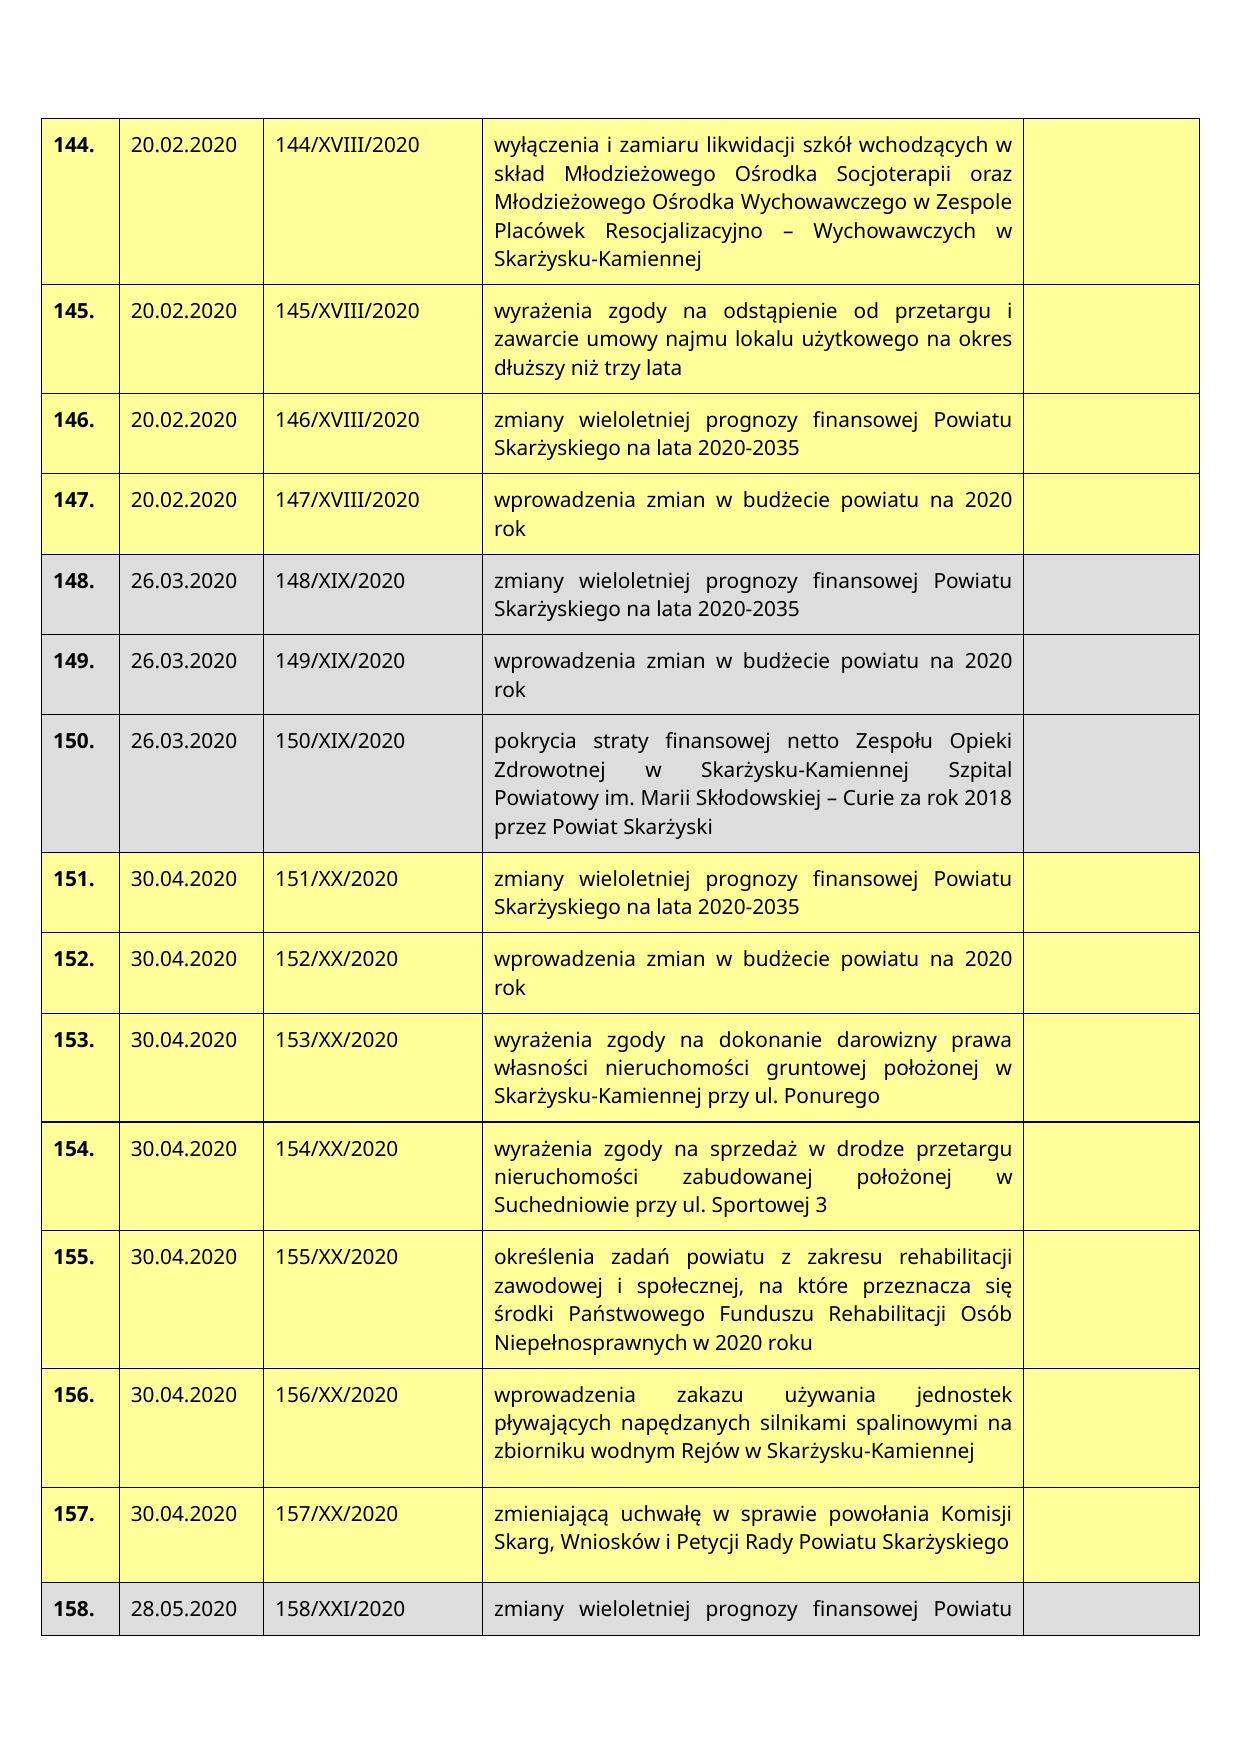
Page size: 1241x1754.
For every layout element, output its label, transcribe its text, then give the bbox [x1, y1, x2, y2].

table_cell [1024, 394, 1199, 473]
table_cell [42, 555, 119, 634]
table_cell [42, 1123, 119, 1230]
table_cell [42, 635, 119, 714]
table_cell wprowadzenia zmian w budżecie powiatu na 2020 rok [483, 474, 1023, 553]
table_cell wyłączenia i zamiaru likwidacji szkół wchodzących w skład Młodzieżowego Ośrodka Socjoterapii oraz Młodzieżowego Ośrodka Wychowawczego w Zespole Placówek Resocjalizacyjno – Wychowawczych w Skarżysku-Kamiennej [483, 119, 1023, 284]
table_cell [1024, 1583, 1199, 1635]
table_cell wprowadzenia zakazu używania jednostek pływających napędzanych silnikami spalinowymi na zbiorniku wodnym Rejów w Skarżysku-Kamiennej [483, 1369, 1023, 1487]
table_cell 30.04.2020 [120, 1123, 263, 1230]
table_cell [42, 1583, 119, 1635]
table_cell [42, 1488, 119, 1582]
table_cell 145/XVIII/2020 [264, 285, 482, 393]
table_cell [42, 1231, 119, 1367]
table_cell [1024, 555, 1199, 634]
table_cell [1024, 715, 1199, 852]
table_cell 155/XX/2020 [264, 1231, 482, 1367]
table_cell [42, 1014, 119, 1121]
table_cell 20.02.2020 [120, 474, 263, 553]
table_cell [1024, 1123, 1199, 1230]
table_cell [1024, 635, 1199, 714]
table_cell zmiany wieloletniej prognozy finansowej Powiatu Skarżyskiego na lata 2020-2035 [483, 394, 1023, 473]
table_cell wprowadzenia zmian w budżecie powiatu na 2020 rok [483, 635, 1023, 714]
table_cell 26.03.2020 [120, 715, 263, 852]
table_cell zmiany wieloletniej prognozy finansowej Powiatu Skarżyskiego na lata 2020-2035 [483, 853, 1023, 932]
table_cell 158/XXI/2020 [264, 1583, 482, 1635]
table_cell pokrycia straty finansowej netto Zespołu Opieki Zdrowotnej w Skarżysku-Kamiennej Szpital Powiatowy im. Marii Skłodowskiej – Curie za rok 2018 przez Powiat Skarżyski [483, 715, 1023, 852]
table_cell 149/XIX/2020 [264, 635, 482, 714]
table_cell 153/XX/2020 [264, 1014, 482, 1121]
table_cell 148/XIX/2020 [264, 555, 482, 634]
table_cell 20.02.2020 [120, 285, 263, 393]
table_cell zmieniającą uchwałę w sprawie powołania Komisji Skarg, Wniosków i Petycji Rady Powiatu Skarżyskiego [483, 1488, 1023, 1582]
table_cell [1024, 285, 1199, 393]
table_cell 156/XX/2020 [264, 1369, 482, 1487]
table_cell [1024, 1488, 1199, 1582]
table_cell 146/XVIII/2020 [264, 394, 482, 473]
table_cell wyrażenia zgody na odstąpienie od przetargu i zawarcie umowy najmu lokalu użytkowego na okres dłuższy niż trzy lata [483, 285, 1023, 393]
table_cell [42, 474, 119, 553]
table_cell 30.04.2020 [120, 1369, 263, 1487]
table_cell 26.03.2020 [120, 635, 263, 714]
table_cell 150/XIX/2020 [264, 715, 482, 852]
table_cell 144/XVIII/2020 [264, 119, 482, 284]
table_cell [42, 394, 119, 473]
table_cell 20.02.2020 [120, 119, 263, 284]
table_cell [1024, 1231, 1199, 1367]
table_cell wyrażenia zgody na dokonanie darowizny prawa własności nieruchomości gruntowej położonej w Skarżysku-Kamiennej przy ul. Ponurego [483, 1014, 1023, 1121]
table_cell wyrażenia zgody na sprzedaż w drodze przetargu nieruchomości zabudowanej położonej w Suchedniowie przy ul. Sportowej 3 [483, 1123, 1023, 1230]
table_cell [42, 119, 119, 284]
table_cell 30.04.2020 [120, 1231, 263, 1367]
table_cell 151/XX/2020 [264, 853, 482, 932]
table_cell 157/XX/2020 [264, 1488, 482, 1582]
table_cell 20.02.2020 [120, 394, 263, 473]
table_cell [42, 285, 119, 393]
table_cell 30.04.2020 [120, 1014, 263, 1121]
table_cell 26.03.2020 [120, 555, 263, 634]
table_cell [1024, 474, 1199, 553]
table_cell wprowadzenia zmian w budżecie powiatu na 2020 rok [483, 933, 1023, 1012]
table_cell 30.04.2020 [120, 1488, 263, 1582]
table_cell 30.04.2020 [120, 933, 263, 1012]
table_cell [42, 1369, 119, 1487]
table_cell [42, 715, 119, 852]
table_cell 147/XVIII/2020 [264, 474, 482, 553]
table_cell [42, 933, 119, 1012]
table_cell [1024, 853, 1199, 932]
table_cell 154/XX/2020 [264, 1123, 482, 1230]
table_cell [483, 1583, 1023, 1635]
table_cell [42, 853, 119, 932]
table_cell 30.04.2020 [120, 853, 263, 932]
table_cell określenia zadań powiatu z zakresu rehabilitacji zawodowej i społecznej, na które przeznacza się środki Państwowego Funduszu Rehabilitacji Osób Niepełnosprawnych w 2020 roku [483, 1231, 1023, 1367]
table_cell 28.05.2020 [120, 1583, 263, 1635]
table_cell [1024, 1014, 1199, 1121]
table_cell [1024, 933, 1199, 1012]
table_cell [1024, 119, 1199, 284]
table_cell [1024, 1369, 1199, 1487]
table_cell zmiany wieloletniej prognozy finansowej Powiatu Skarżyskiego na lata 2020-2035 [483, 555, 1023, 634]
table_cell 152/XX/2020 [264, 933, 482, 1012]
